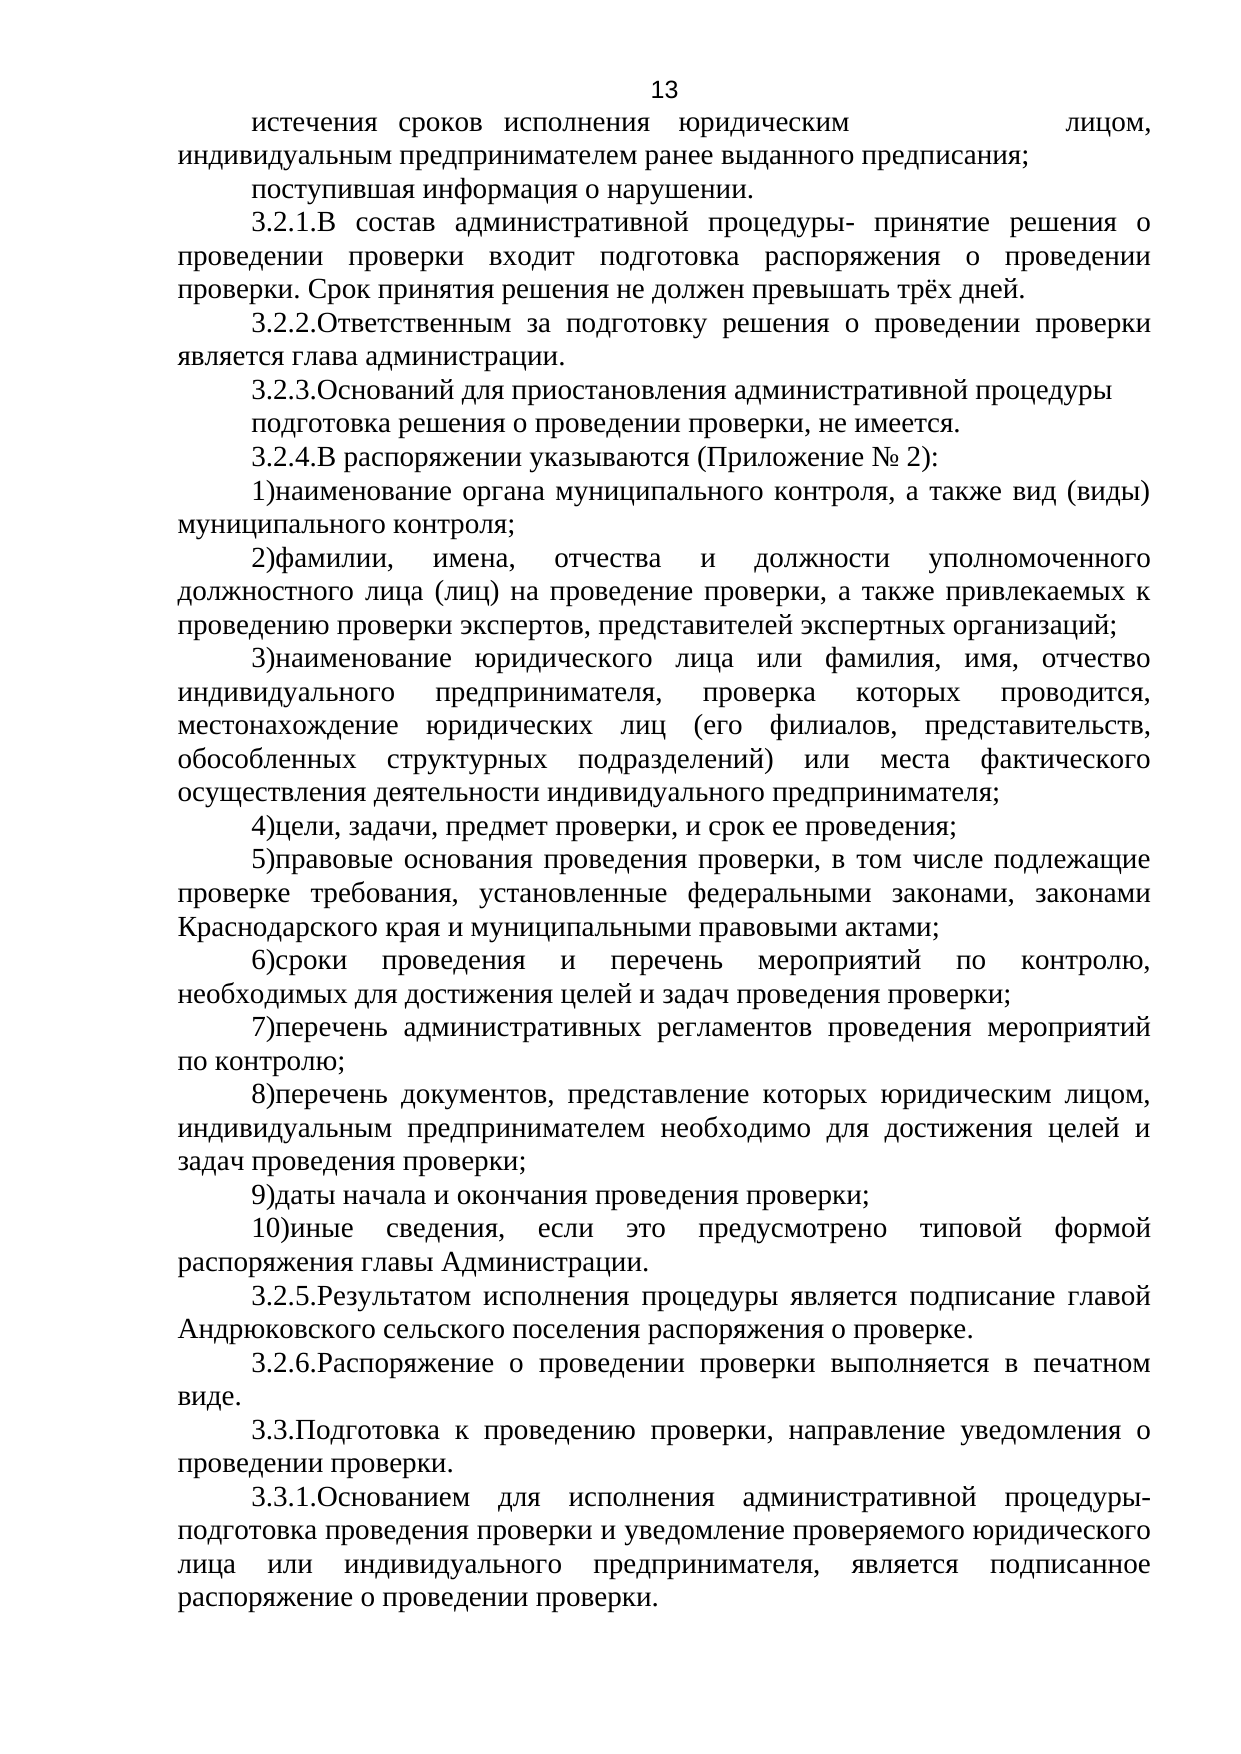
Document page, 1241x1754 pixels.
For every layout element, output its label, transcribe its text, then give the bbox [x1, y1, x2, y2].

text 1)наименование органа муниципального контроля, а также вид (виды) муниципального контроля; [177, 473, 1152, 540]
text 3.2.6.Распоряжение о проведении проверки выполняется в печатном виде. [177, 1345, 1152, 1412]
text 3.3.Подготовка к проведению проверки, направление уведомления о проведении проверки. [177, 1412, 1152, 1479]
text 7)перечень административных регламентов проведения мероприятий по контролю; [177, 1009, 1152, 1076]
text подготовка решения о проведении проверки, не имеется. [177, 406, 1152, 439]
text 8)перечень документов, представление которых юридическим лицом, индивидуальным предпринимателем необходимо для достижения целей и задач проведения проверки; [177, 1076, 1152, 1177]
text 3.2.4.В распоряжении указываются (Приложение № 2): [177, 439, 1152, 473]
text 3.3.1.Основанием для исполнения административной процедуры- подготовка проведения проверки и уведомление проверяемого юридического лица или индивидуального предпринимателя, является подписанное распоряжение о проведении проверки. [177, 1479, 1152, 1613]
text 10)иные сведения, если это предусмотрено типовой формой распоряжения главы Администрации. [177, 1211, 1152, 1278]
text 6)сроки проведения и перечень мероприятий по контролю, необходимых для достижения целей и задач проведения проверки; [177, 942, 1152, 1009]
text 2)фамилии, имена, отчества и должности уполномоченного должностного лица (лиц) на проведение проверки, а также привлекаемых к проведению проверки экспертов, представителей экспертных организаций; [177, 540, 1152, 640]
text 3.2.1.В состав административной процедуры- принятие решения о проведении проверки входит подготовка распоряжения о проведении проверки. Срок принятия решения не должен превышать трёх дней. [177, 204, 1152, 305]
text истечения сроков исполнения юридическим лицом, индивидуальным предпринимателем ранее выданного предписания; [177, 104, 1152, 171]
text 3.2.5.Результатом исполнения процедуры является подписание главой Андрюковского сельского поселения распоряжения о проверке. [177, 1278, 1152, 1345]
text 4)цели, задачи, предмет проверки, и срок ее проведения; [177, 808, 1152, 842]
text поступившая информация о нарушении. [177, 171, 1152, 204]
text 9)даты начала и окончания проведения проверки; [177, 1177, 1152, 1211]
text 3.2.3.Оснований для приостановления административной процедуры [177, 372, 1152, 406]
text 3)наименование юридического лица или фамилия, имя, отчество индивидуального предпринимателя, проверка которых проводится, местонахождение юридических лиц (его филиалов, представительств, обособленных структурных подразделений) или места фактического осуществления деятельности индивидуального предпринимателя; [177, 640, 1152, 808]
text 5)правовые основания проведения проверки, в том числе подлежащие проверке требования, установленные федеральными законами, законами Краснодарского края и муниципальными правовыми актами; [177, 842, 1152, 942]
text 3.2.2.Ответственным за подготовку решения о проведении проверки является глава администрации. [177, 305, 1152, 372]
